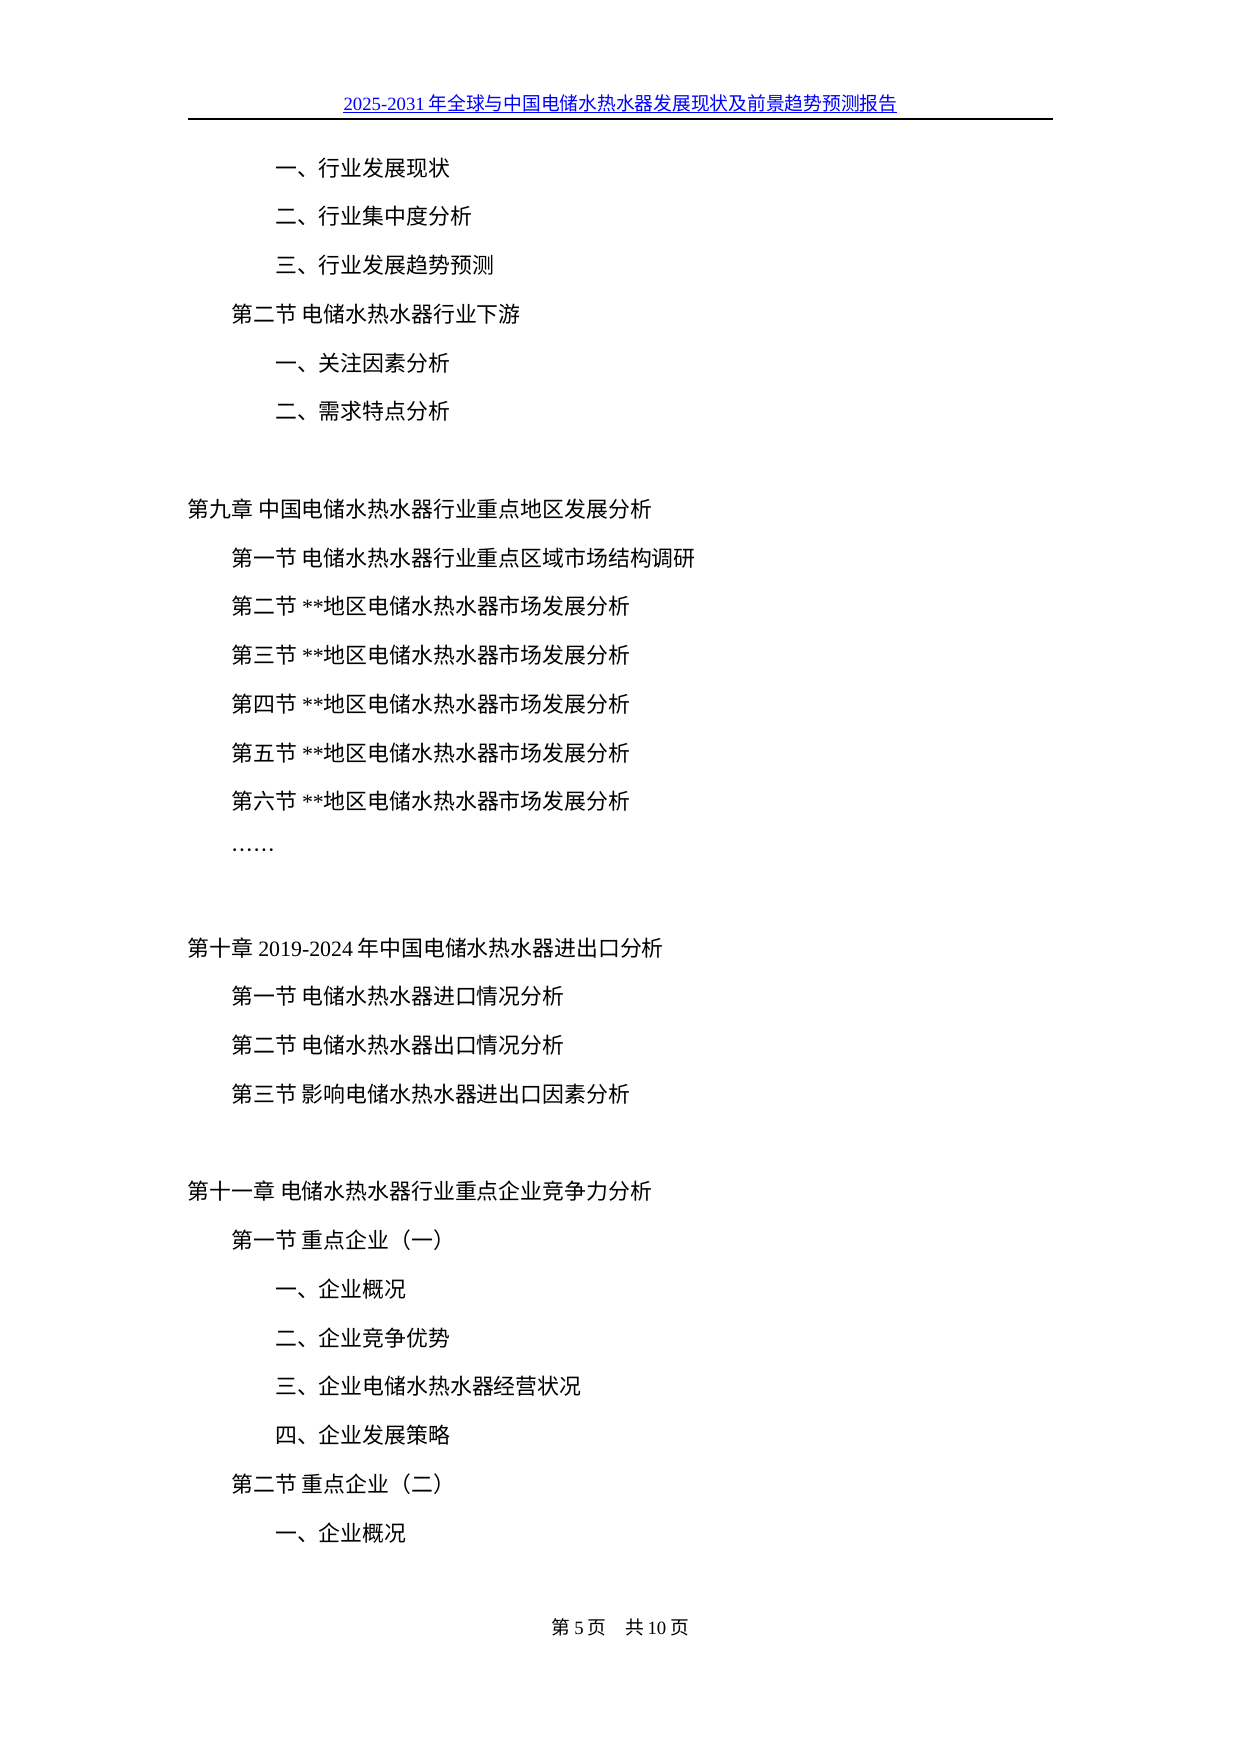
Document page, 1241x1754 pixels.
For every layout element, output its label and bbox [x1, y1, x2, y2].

text [187, 150, 1053, 1548]
